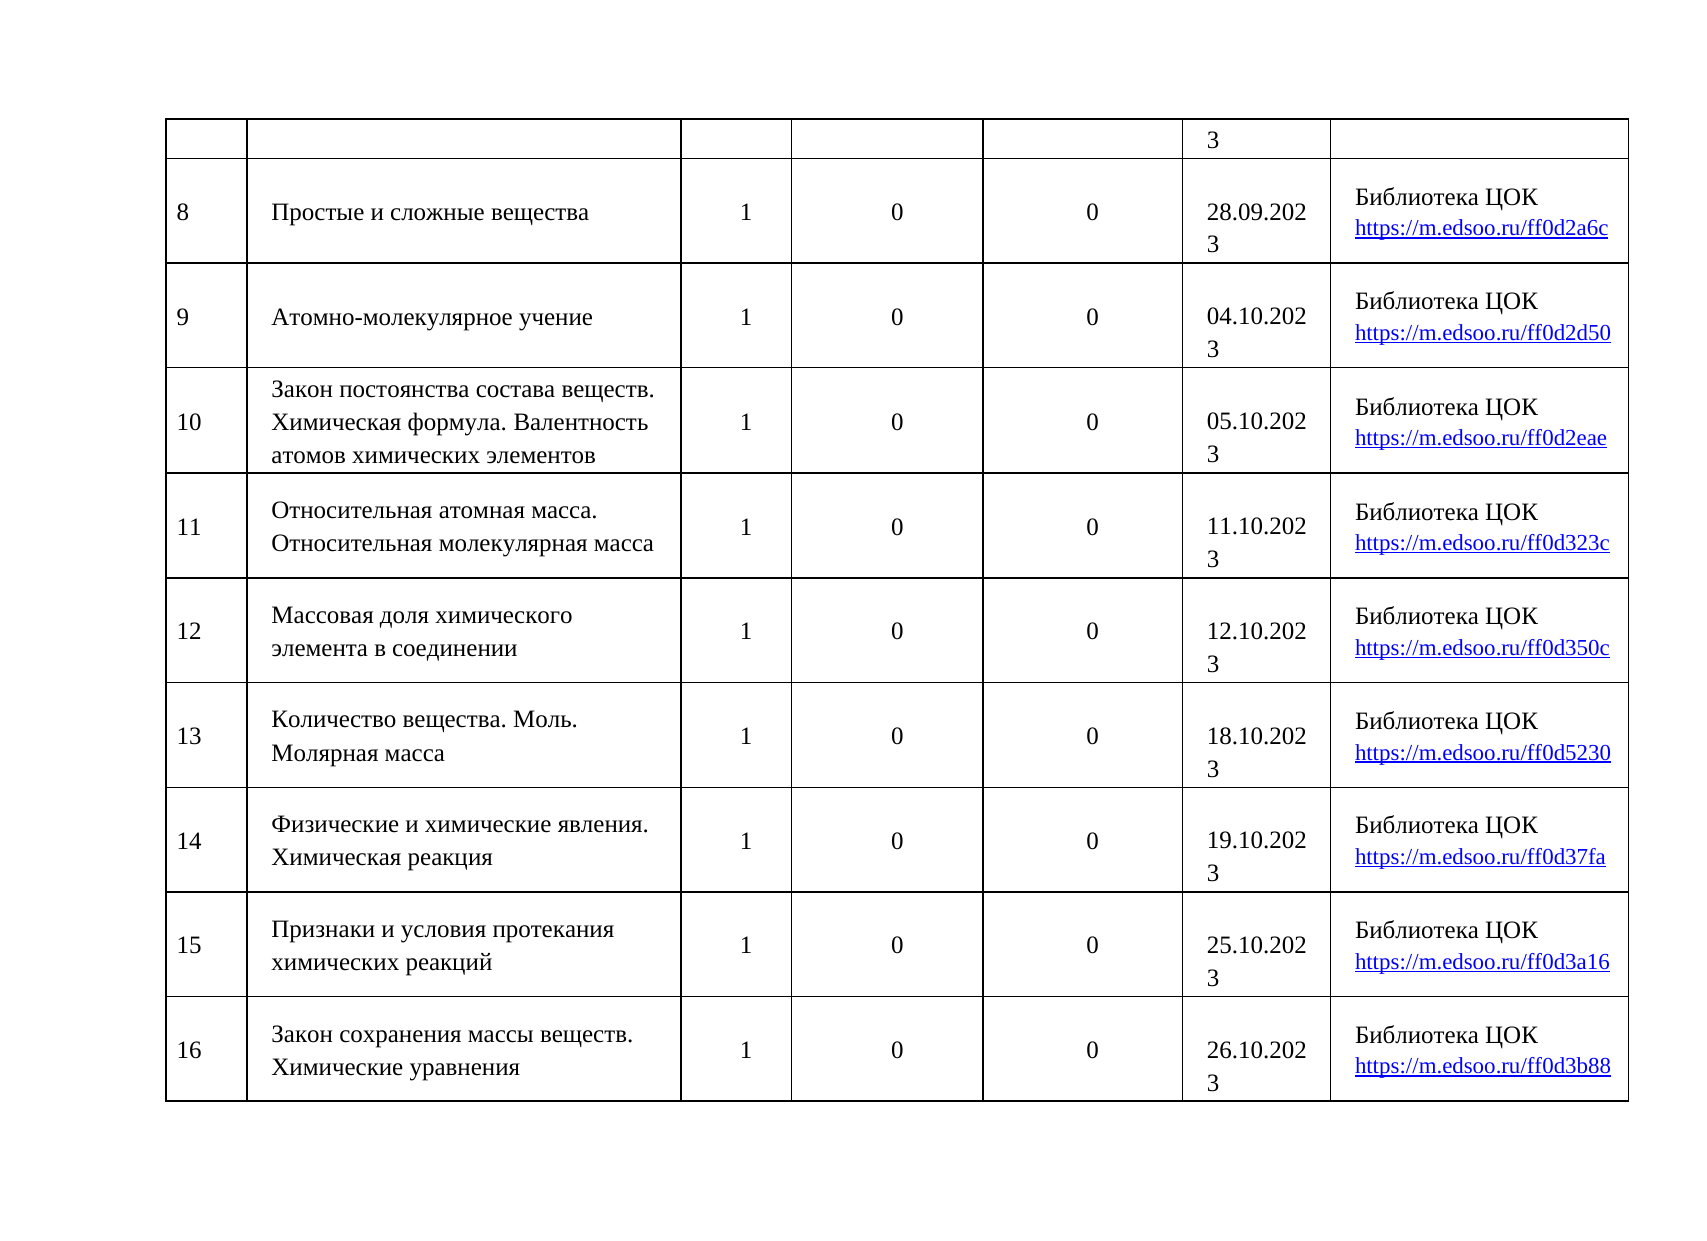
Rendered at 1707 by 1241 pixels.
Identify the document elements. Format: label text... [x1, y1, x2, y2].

table_cell 0 [792, 997, 982, 1100]
table_cell 1 [682, 368, 791, 472]
table_cell 0 [792, 683, 982, 786]
table_cell 10 [167, 368, 246, 472]
table_cell 05.10.2023 [1183, 368, 1330, 472]
table_cell 0 [792, 474, 982, 577]
table_cell 0 [984, 159, 1182, 262]
table_cell Атомно-молекулярное учение [248, 264, 680, 367]
table_cell 0 [792, 579, 982, 682]
table_cell 0 [792, 788, 982, 891]
table_cell 25.10.2023 [1183, 893, 1330, 996]
table_cell 0 [984, 683, 1182, 786]
table_cell 9 [167, 264, 246, 367]
table_cell 1 [682, 893, 791, 996]
table_cell Закон постоянства состава веществ. Химическая формула. Валентность атомов химических элементов [248, 368, 680, 472]
table_cell Признаки и условия протекания химических реакций [248, 893, 680, 996]
table_cell 1 [682, 788, 791, 891]
table_cell 26.10.2023 [1183, 997, 1330, 1100]
table_cell 13 [167, 683, 246, 786]
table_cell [248, 120, 680, 157]
table_cell 04.10.2023 [1183, 264, 1330, 367]
table_cell Библиотека ЦОК https://m.edsoo.ru/ff0d3b88 [1331, 997, 1628, 1100]
table_cell 1 [682, 683, 791, 786]
table_cell 0 [792, 893, 982, 996]
table_cell 0 [984, 120, 1182, 157]
table_cell 1 [682, 579, 791, 682]
table_cell Библиотека ЦОК https://m.edsoo.ru/ff0d5230 [1331, 683, 1628, 786]
table_cell 28.09.2023 [1183, 159, 1330, 262]
table_cell 7 [167, 120, 246, 157]
table_cell Библиотека ЦОК https://m.edsoo.ru/ff0d2eae [1331, 368, 1628, 472]
table_cell 0 [984, 893, 1182, 996]
table_cell 0 [984, 579, 1182, 682]
table_cell 1 [682, 474, 791, 577]
table_cell 1 [682, 264, 791, 367]
table_cell Библиотека ЦОК https://m.edsoo.ru/ff0d37fa [1331, 788, 1628, 891]
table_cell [1331, 159, 1628, 262]
table_cell Физические и химические явления. Химическая реакция [248, 788, 680, 891]
table_cell 0 [792, 368, 982, 472]
table_cell Библиотека ЦОК https://m.edsoo.ru/ff0d323c [1331, 474, 1628, 577]
table_cell 12.10.2023 [1183, 579, 1330, 682]
table_cell 1 [682, 997, 791, 1100]
table_cell Простые и сложные вещества [248, 159, 680, 262]
table_cell 0 [984, 788, 1182, 891]
table_cell Библиотека ЦОК https://m.edsoo.ru/ff0d2d50 [1331, 264, 1628, 367]
table_cell 14 [167, 788, 246, 891]
table_cell 11 [167, 474, 246, 577]
table_cell 0 [792, 264, 982, 367]
table_cell 19.10.2023 [1183, 788, 1330, 891]
table_cell 16 [167, 997, 246, 1100]
table_cell Количество вещества. Моль. Молярная масса [248, 683, 680, 786]
table_cell 0 [792, 120, 982, 157]
table_cell 1 [682, 159, 791, 262]
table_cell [1331, 120, 1628, 157]
table_cell 0 [984, 474, 1182, 577]
table_cell 27.09.2023 [1183, 120, 1330, 157]
table_cell Библиотека ЦОК https://m.edsoo.ru/ff0d350c [1331, 579, 1628, 682]
table_cell Относительная атомная масса. Относительная молекулярная масса [248, 474, 680, 577]
table_cell 0 [984, 368, 1182, 472]
table_cell Библиотека ЦОК https://m.edsoo.ru/ff0d3a16 [1331, 893, 1628, 996]
table_cell 0 [984, 997, 1182, 1100]
table_cell 0 [792, 159, 982, 262]
table_cell 18.10.2023 [1183, 683, 1330, 786]
table_cell Массовая доля химического элемента в соединении [248, 579, 680, 682]
table_cell 12 [167, 579, 246, 682]
table_cell 0 [984, 264, 1182, 367]
table_cell 1 [682, 120, 791, 157]
table_cell 15 [167, 893, 246, 996]
table_cell Закон сохранения массы веществ. Химические уравнения [248, 997, 680, 1100]
table_cell 11.10.2023 [1183, 474, 1330, 577]
table_cell 8 [167, 159, 246, 262]
